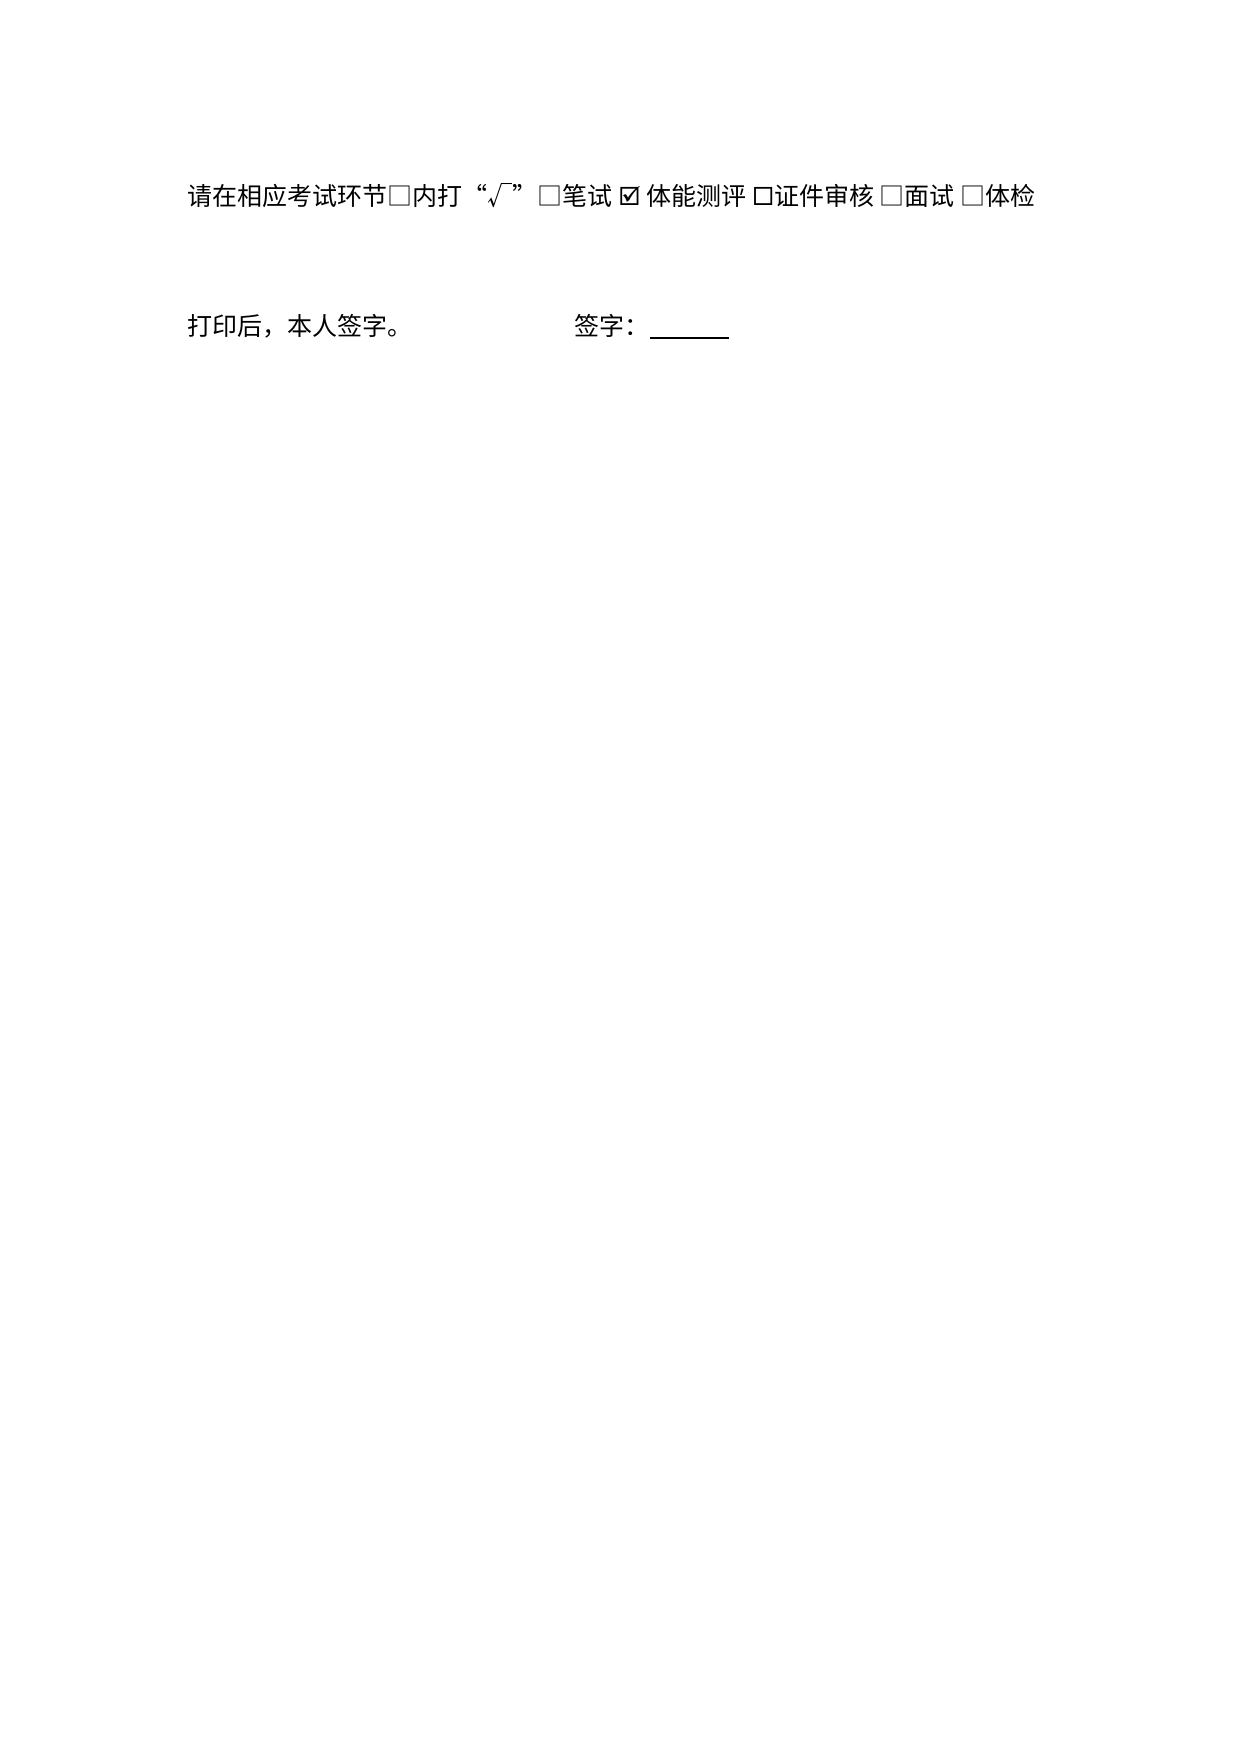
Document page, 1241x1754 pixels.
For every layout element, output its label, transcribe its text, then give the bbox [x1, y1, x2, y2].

text 请在相应考试环节□内打“√”□笔试 体能测评 证件审核 □面试 □体检 [187, 162, 1053, 227]
text 打印后，本人签字。 签字： [187, 292, 1053, 357]
